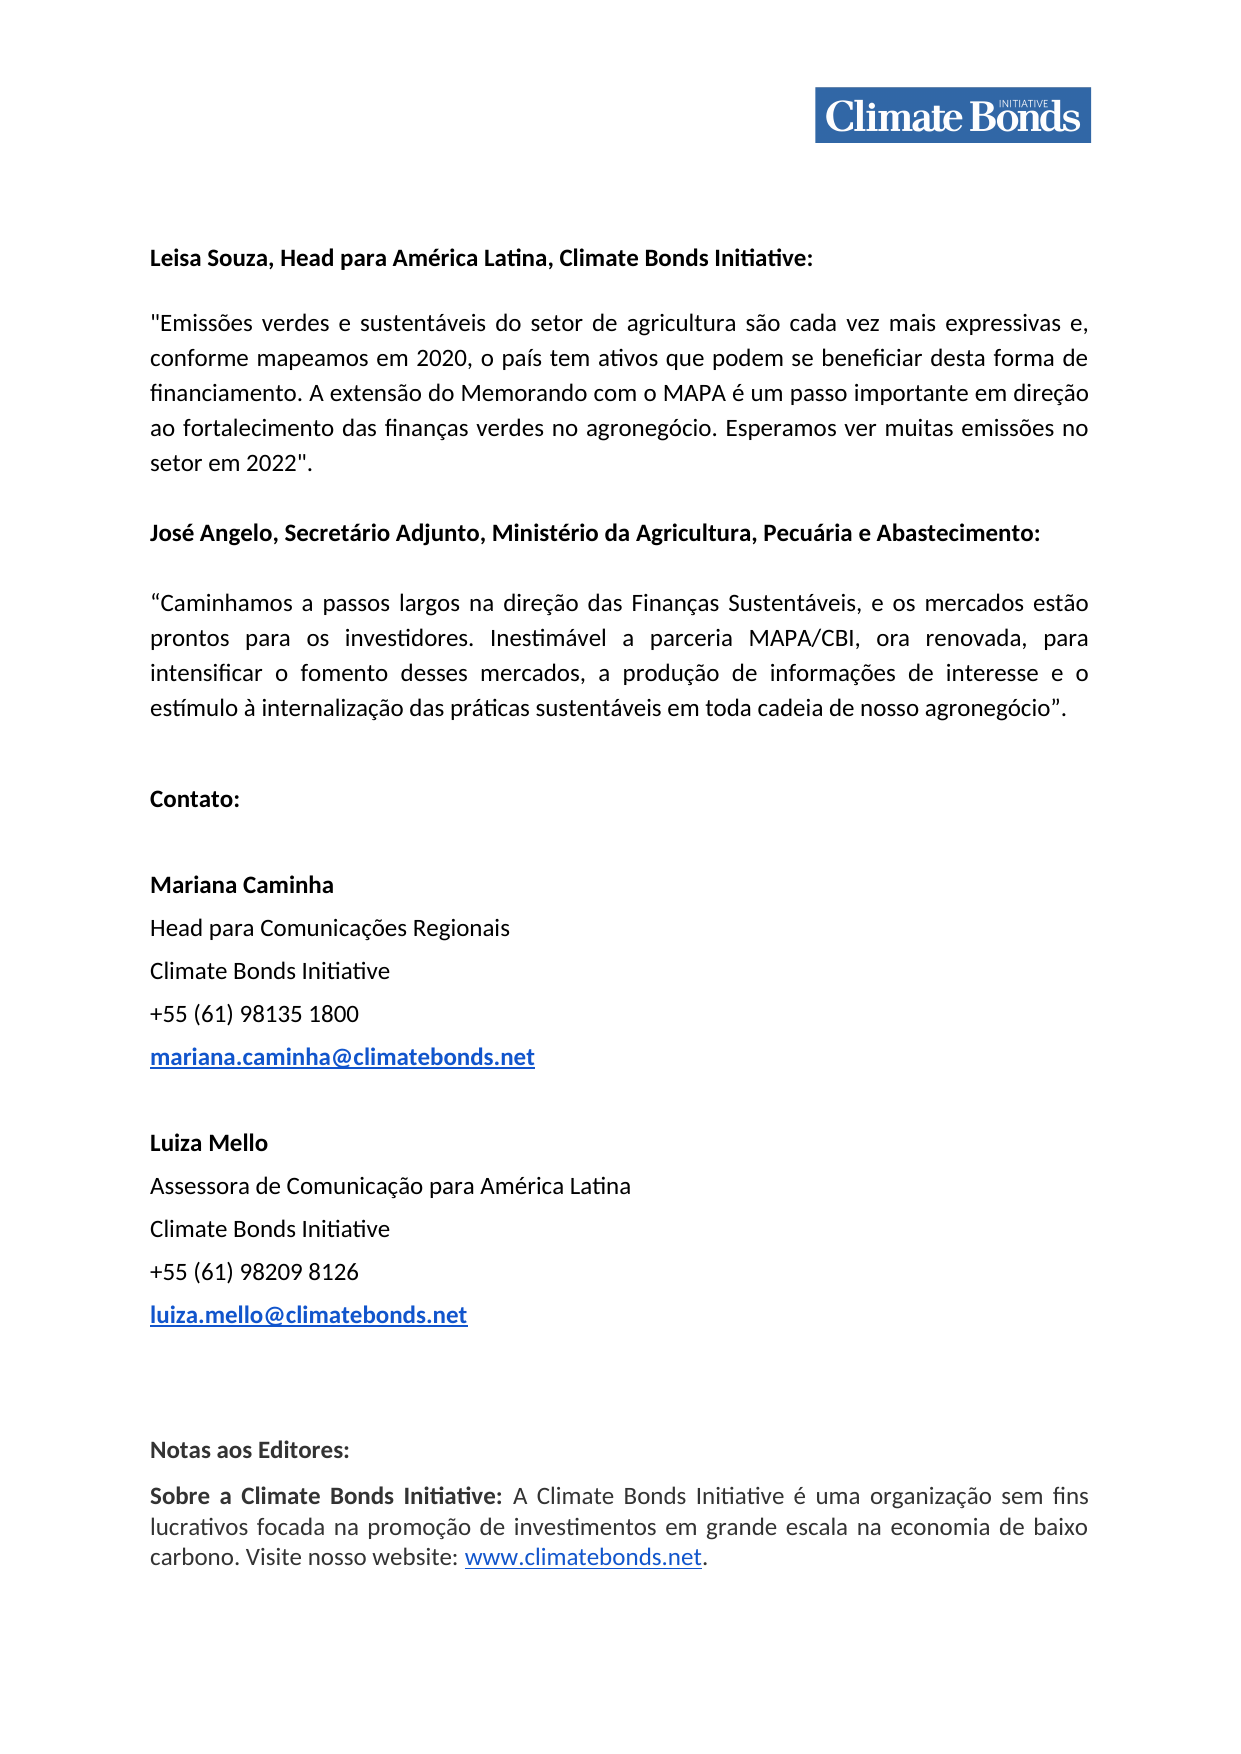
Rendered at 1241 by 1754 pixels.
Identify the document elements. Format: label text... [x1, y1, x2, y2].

text "Emissões verdes e sustentáveis do setor de agricultura são cada vez mais expressivas e, conforme mapeamos em 2020, o país tem ativos que podem se beneficiar desta forma de financiamento. A extensão do Memorando com o MAPA é um passo importante em direção ao fortalecimento das finanças verdes no agronegócio. Esperamos ver muitas emissões no setor em 2022". [150, 307, 1090, 478]
picture [815, 87, 1092, 143]
text Climate Bonds Initiative [150, 1213, 1090, 1243]
text Mariana Caminha [150, 869, 1090, 899]
text Sobre a Climate Bonds Initiative: A Climate Bonds Initiative é uma organização sem fins lucrativos focada na promoção de investimentos em grande escala na economia de baixo carbono. Visite nosso website: www.climatebonds.net. [150, 1480, 1090, 1572]
text mariana.caminha@climatebonds.net [150, 1041, 1090, 1071]
text Contato: [150, 783, 1090, 813]
text Assessora de Comunicação para América Latina [150, 1170, 1090, 1200]
text Leisa Souza, Head para América Latina, Climate Bonds Initiative: [150, 242, 1090, 272]
text luiza.mello@climatebonds.net [150, 1299, 1090, 1329]
text Luiza Mello [150, 1127, 1090, 1157]
text José Angelo, Secretário Adjunto, Ministério da Agricultura, Pecuária e Abastecimento: [150, 517, 1090, 548]
text Notas aos Editores: [150, 1434, 1090, 1465]
text Climate Bonds Initiative [150, 955, 1090, 985]
text +55 (61) 98135 1800 [150, 998, 1090, 1028]
text Head para Comunicações Regionais [150, 912, 1090, 942]
text +55 (61) 98209 8126 [150, 1256, 1090, 1286]
text “Caminhamos a passos largos na direção das Finanças Sustentáveis, e os mercados estão prontos para os investidores. Inestimável a parceria MAPA/CBI, ora renovada, para intensificar o fomento desses mercados, a produção de informações de interesse e o estímulo à internalização das práticas sustentáveis em toda cadeia de nosso agronegócio”. [150, 587, 1090, 723]
